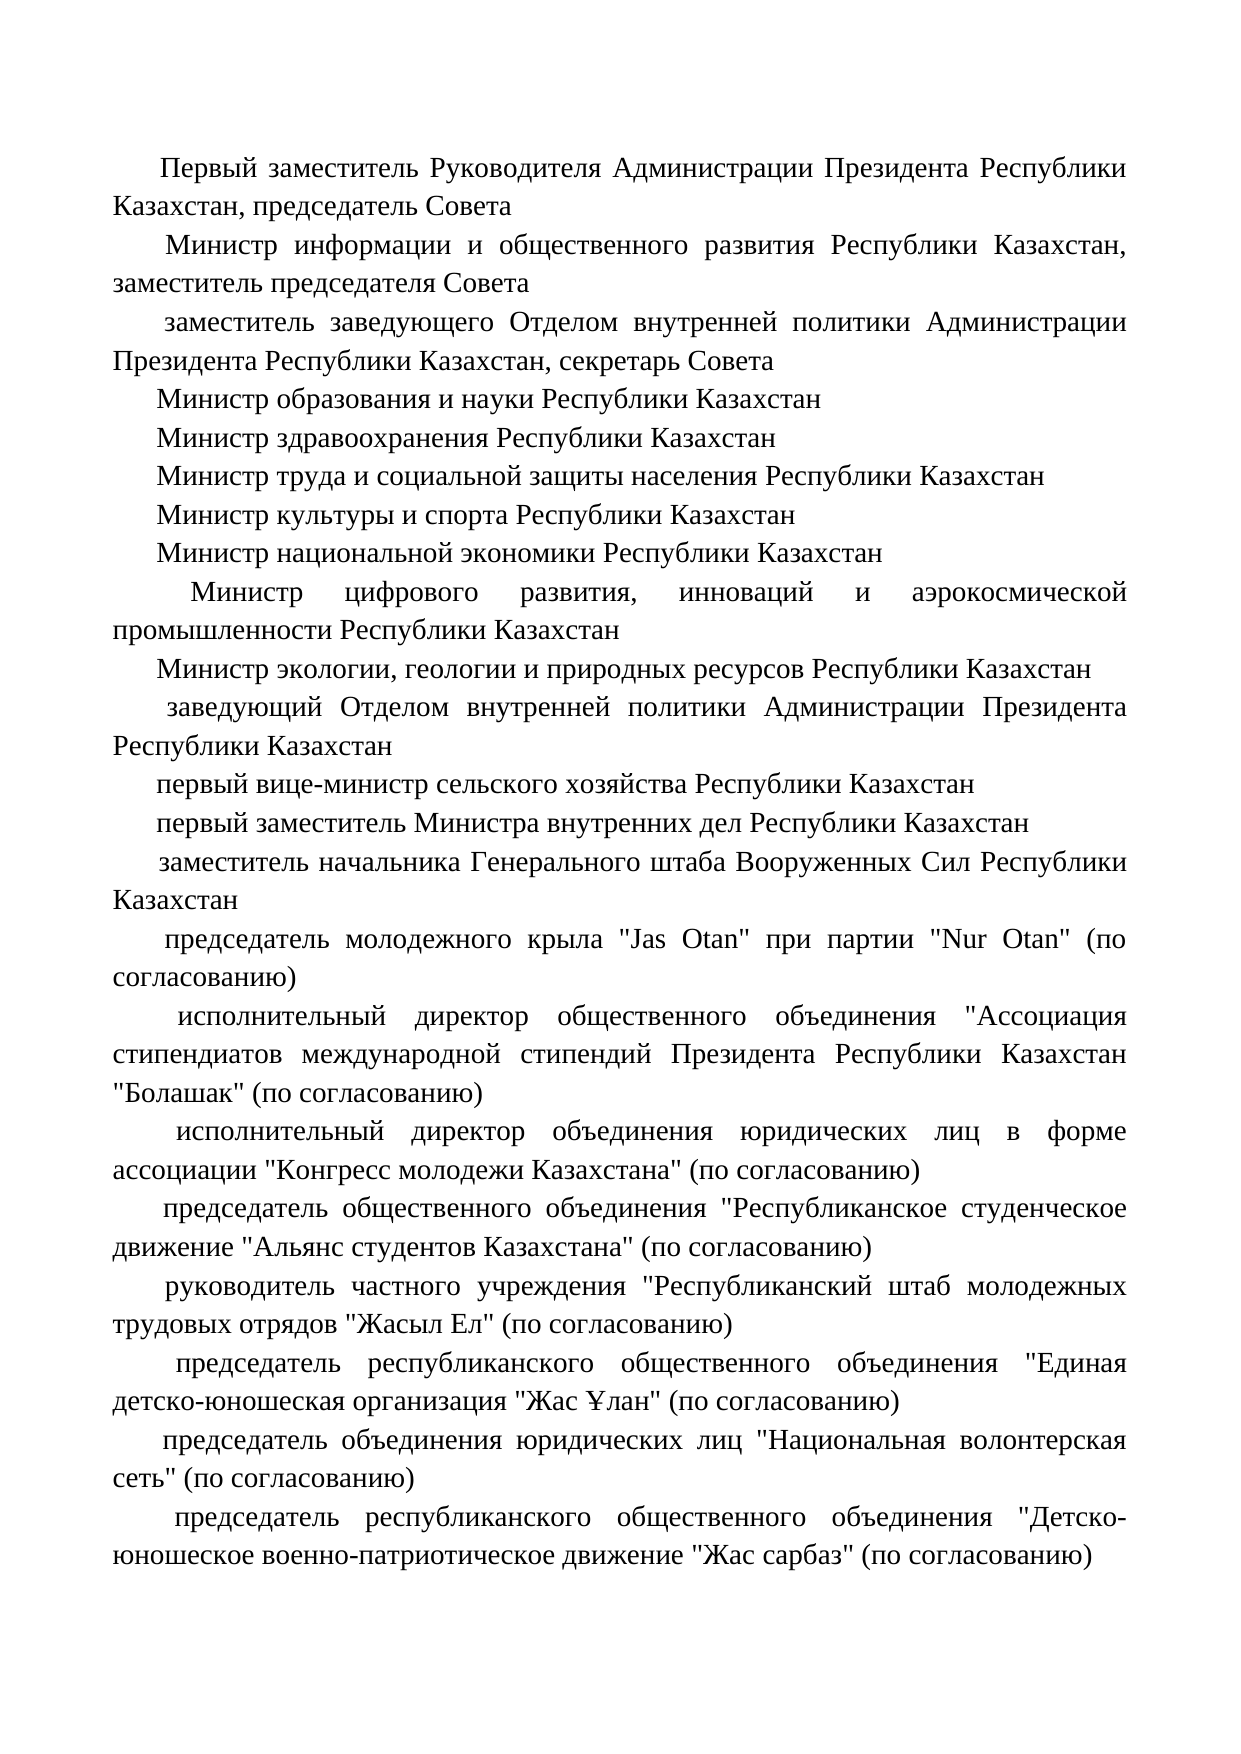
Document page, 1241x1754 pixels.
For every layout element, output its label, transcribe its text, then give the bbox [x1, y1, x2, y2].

text Министр здравоохранения Республики Казахстан [112, 420, 1128, 453]
text заведующий Отделом внутренней политики Администрации Президента Республики Казахстан [112, 689, 1128, 762]
text Министр национальной экономики Республики Казахстан [112, 535, 1128, 569]
text Министр культуры и спорта Республики Казахстан [112, 497, 1128, 530]
text Министр информации и общественного развития Республики Казахстан, заместитель председателя Совета [112, 227, 1128, 299]
text председатель республиканского общественного объединения "Единая детско-юношеская организация "Жас Ұлан" (по согласованию) [112, 1345, 1128, 1417]
text председатель объединения юридических лиц "Национальная волонтерская сеть" (по согласованию) [112, 1422, 1128, 1494]
text исполнительный директор общественного объединения "Ассоциация стипендиатов международной стипендий Президента Республики Казахстан "Болашак" (по согласованию) [112, 998, 1128, 1108]
text заместитель заведующего Отделом внутренней политики Администрации Президента Республики Казахстан, секретарь Совета [112, 304, 1128, 376]
text председатель молодежного крыла "Jas Otan" при партии "Nur Otan" (по согласованию) [112, 921, 1128, 993]
text Министр цифрового развития, инноваций и аэрокосмической промышленности Республики Казахстан [112, 574, 1128, 646]
text первый вице-министр сельского хозяйства Республики Казахстан [112, 767, 1128, 800]
text председатель общественного объединения "Республиканское студенческое движение "Альянс студентов Казахстана" (по согласованию) [112, 1191, 1128, 1263]
text исполнительный директор объединения юридических лиц в форме ассоциации "Конгресс молодежи Казахстана" (по согласованию) [112, 1113, 1128, 1186]
text заместитель начальника Генерального штаба Вооруженных Сил Республики Казахстан [112, 844, 1128, 916]
text Министр образования и науки Республики Казахстан [112, 381, 1128, 415]
text председатель республиканского общественного объединения "Детско-юношеское военно-патриотическое движение "Жас сарбаз" (по согласованию) [112, 1499, 1128, 1571]
text первый заместитель Министра внутренних дел Республики Казахстан [112, 805, 1128, 839]
text Министр труда и социальной защиты населения Республики Казахстан [112, 458, 1128, 492]
text Министр экологии, геологии и природных ресурсов Республики Казахстан [112, 651, 1128, 684]
text Первый заместитель Руководителя Администрации Президента Республики Казахстан, председатель Совета [112, 150, 1128, 222]
text руководитель частного учреждения "Республиканский штаб молодежных трудовых отрядов "Жасыл Ел" (по согласованию) [112, 1268, 1128, 1340]
